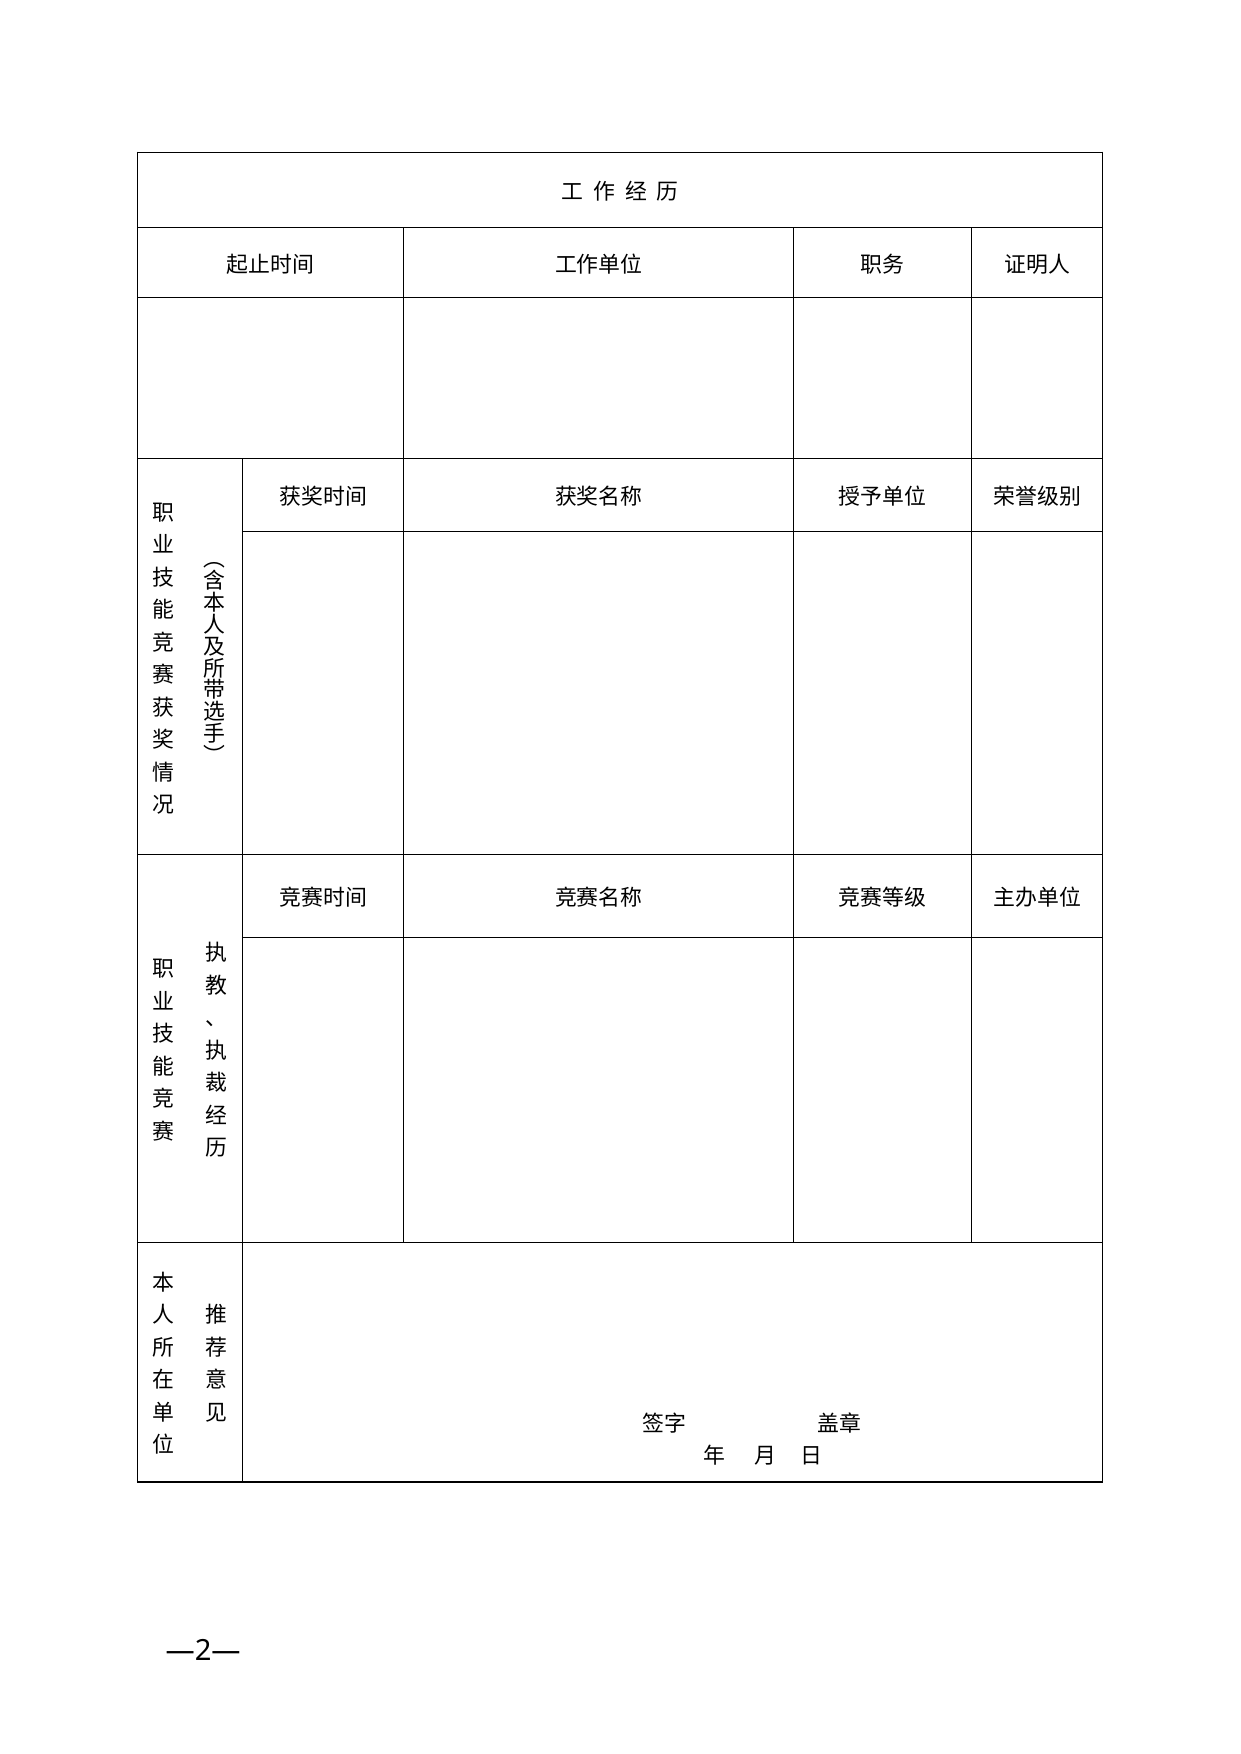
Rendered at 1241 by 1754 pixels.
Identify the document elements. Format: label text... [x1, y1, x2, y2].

table_cell 获奖时间 [243, 459, 403, 531]
table_cell [404, 938, 793, 1242]
table_cell 授予单位 [794, 459, 971, 531]
table_cell [794, 938, 971, 1242]
table_cell [138, 298, 403, 458]
table_cell 主办单位 [972, 855, 1102, 937]
table_cell （含本人及所带选手） [190, 459, 242, 854]
table_cell [243, 938, 403, 1242]
table_cell 竞赛名称 [404, 855, 793, 937]
table_cell 获奖名称 [404, 459, 793, 531]
table_cell [404, 298, 793, 458]
table_cell 证明人 [972, 228, 1102, 297]
table_cell 推 荐 意 见 [190, 1243, 242, 1481]
table_cell 工 作 经 历 [138, 153, 1102, 227]
table_cell 竞赛等级 [794, 855, 971, 937]
table_cell 本人所在单位 [138, 1243, 190, 1481]
table_cell 签字 盖章 年 月 日 [243, 1243, 1102, 1481]
table_cell 荣誉级别 [972, 459, 1102, 531]
table_cell [794, 298, 971, 458]
table_cell [794, 532, 971, 854]
table_cell 竞赛时间 [243, 855, 403, 937]
table_cell 职务 [794, 228, 971, 297]
table_cell [972, 298, 1102, 458]
table_cell 执教、执裁经历 [190, 855, 242, 1242]
table_cell [404, 532, 793, 854]
table_cell [972, 532, 1102, 854]
table_cell 职业技能竞赛获奖情况 [138, 459, 190, 854]
table_cell 工作单位 [404, 228, 793, 297]
table_cell [972, 938, 1102, 1242]
table_cell 职业技能竞赛 [138, 855, 190, 1242]
table_cell [243, 532, 403, 854]
table_cell 起止时间 [138, 228, 403, 297]
